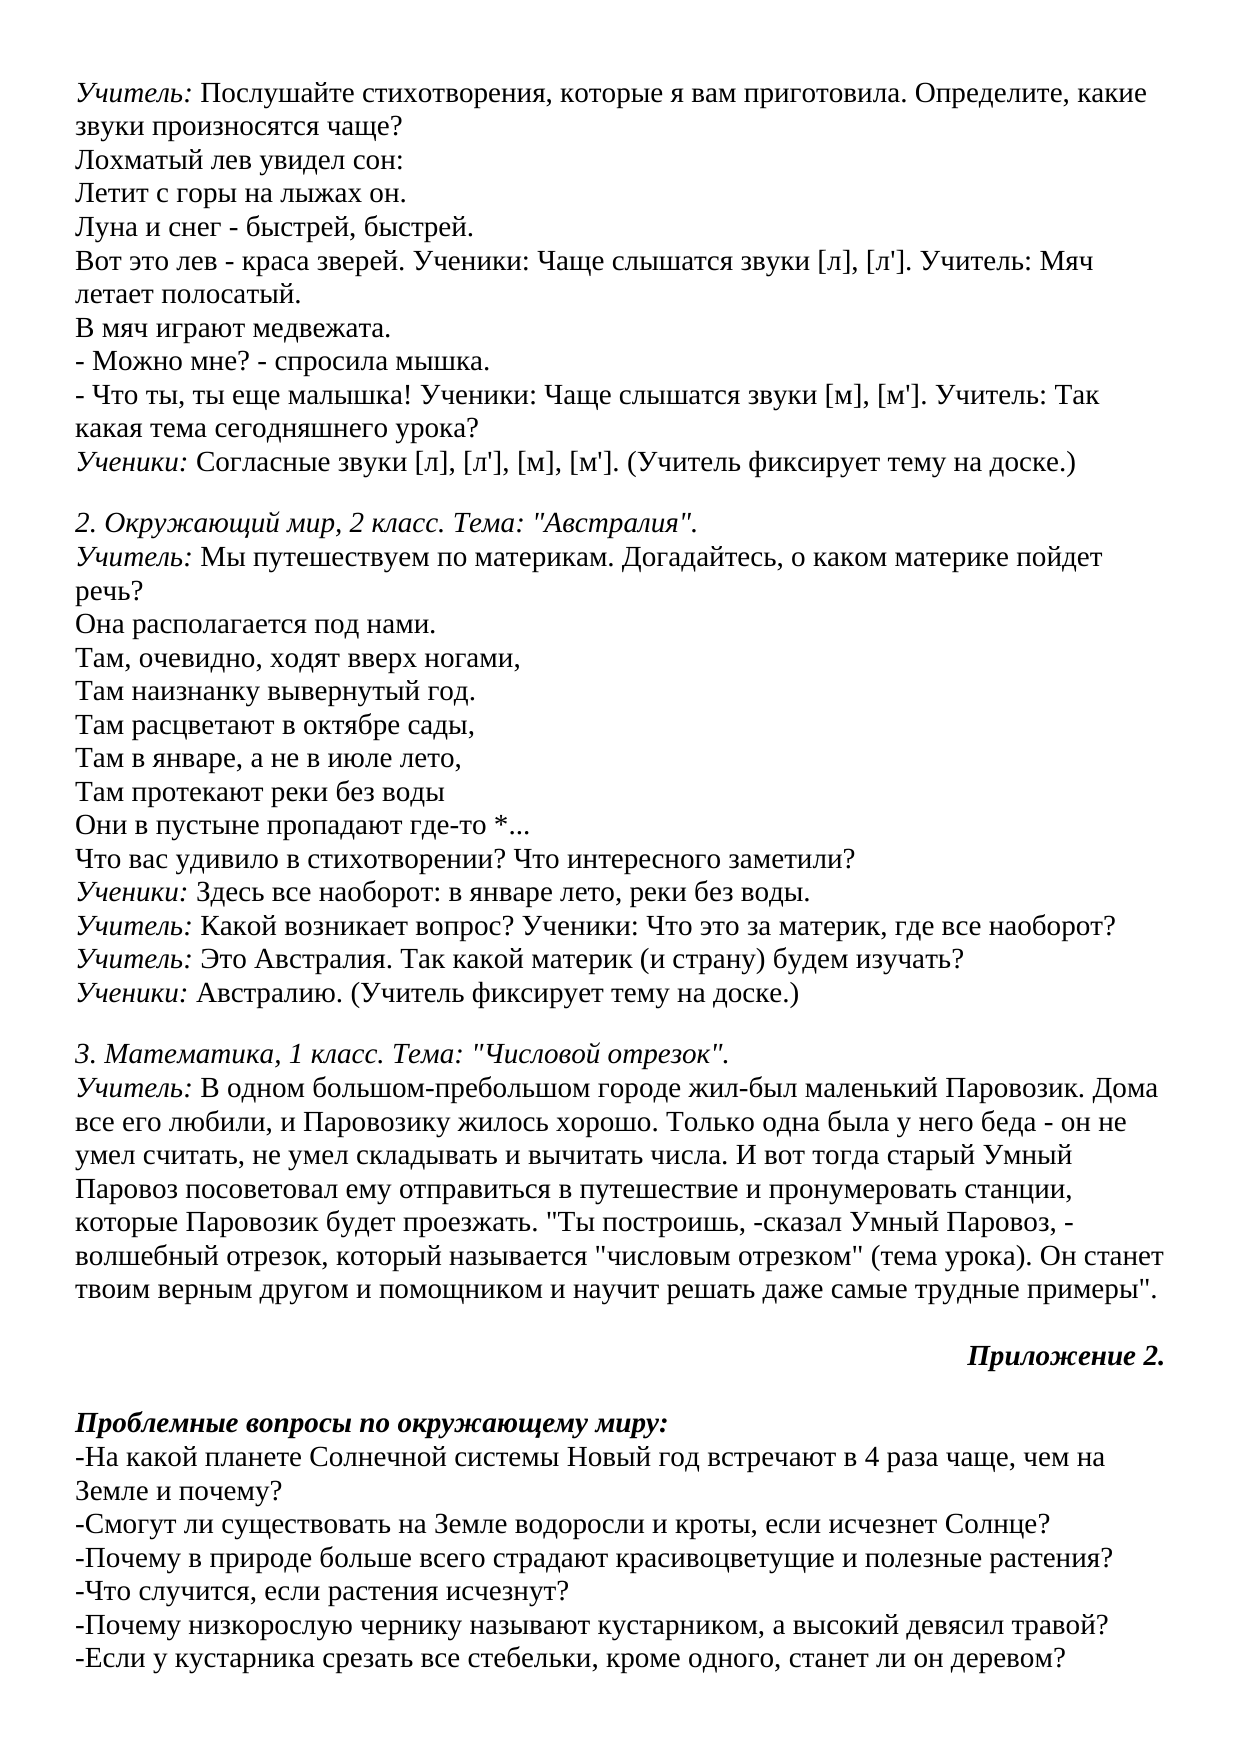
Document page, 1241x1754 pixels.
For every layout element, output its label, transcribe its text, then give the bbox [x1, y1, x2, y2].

text Проблемные вопросы по окружающему миру: [75, 1406, 1165, 1439]
text 2. Окружающий мир, 2 класс. Тема: "Австралия". Учитель: Мы путешествуем по материкам. Догадайтесь, о каком материке пойдет речь? Она располагается под нами. Там, очевидно, ходят вверх ногами, Там наизнанку вывернутый год. Там расцветают в октябре сады, Там в январе, а не в июле лето, Там протекают реки без воды Они в пустыне пропадают где-то *... Что вас удивило в стихотворении? Что интересного заметили? Ученики: Здесь все наоборот: в январе лето, реки без воды. Учитель: Какой возникает вопрос? Ученики: Что это за материк, где все наоборот? Учитель: Это Австралия. Так какой материк (и страну) будем изучать? Ученики: Австралию. (Учитель фиксирует тему на доске.) [75, 506, 1165, 1037]
text -На какой планете Солнечной системы Новый год встречают в 4 раза чаще, чем на Земле и почему? [75, 1439, 1165, 1506]
text 3. Математика, 1 класс. Тема: "Числовой отрезок". Учитель: В одном большом-пребольшом городе жил-был маленький Паровозик. Дома все его любили, и Паровозику жилось хорошо. Только одна была у него беда - он не умел считать, не умел складывать и вычитать числа. И вот тогда старый Умный Паровоз посоветовал ему отправиться в путешествие и пронумеровать станции, которые Паровозик будет проезжать. "Ты построишь, -сказал Умный Паровоз, - волшебный отрезок, который называется "числовым отрезком" (тема урока). Он станет твоим верным другом и помощником и научит решать даже самые трудные примеры". [75, 1037, 1165, 1305]
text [75, 75, 1165, 506]
text Приложение 2. [75, 1338, 1165, 1372]
text -Если у кустарника срезать все стебельки, кроме одного, станет ли он деревом? [75, 1640, 1165, 1674]
text -Смогут ли существовать на Земле водоросли и кроты, если исчезнет Солнце? [75, 1506, 1165, 1540]
text -Почему в природе больше всего страдают красивоцветущие и полезные растения? [75, 1540, 1165, 1573]
text -Почему низкорослую чернику называют кустарником, а высокий девясил травой? [75, 1607, 1165, 1640]
text -Что случится, если растения исчезнут? [75, 1573, 1165, 1607]
